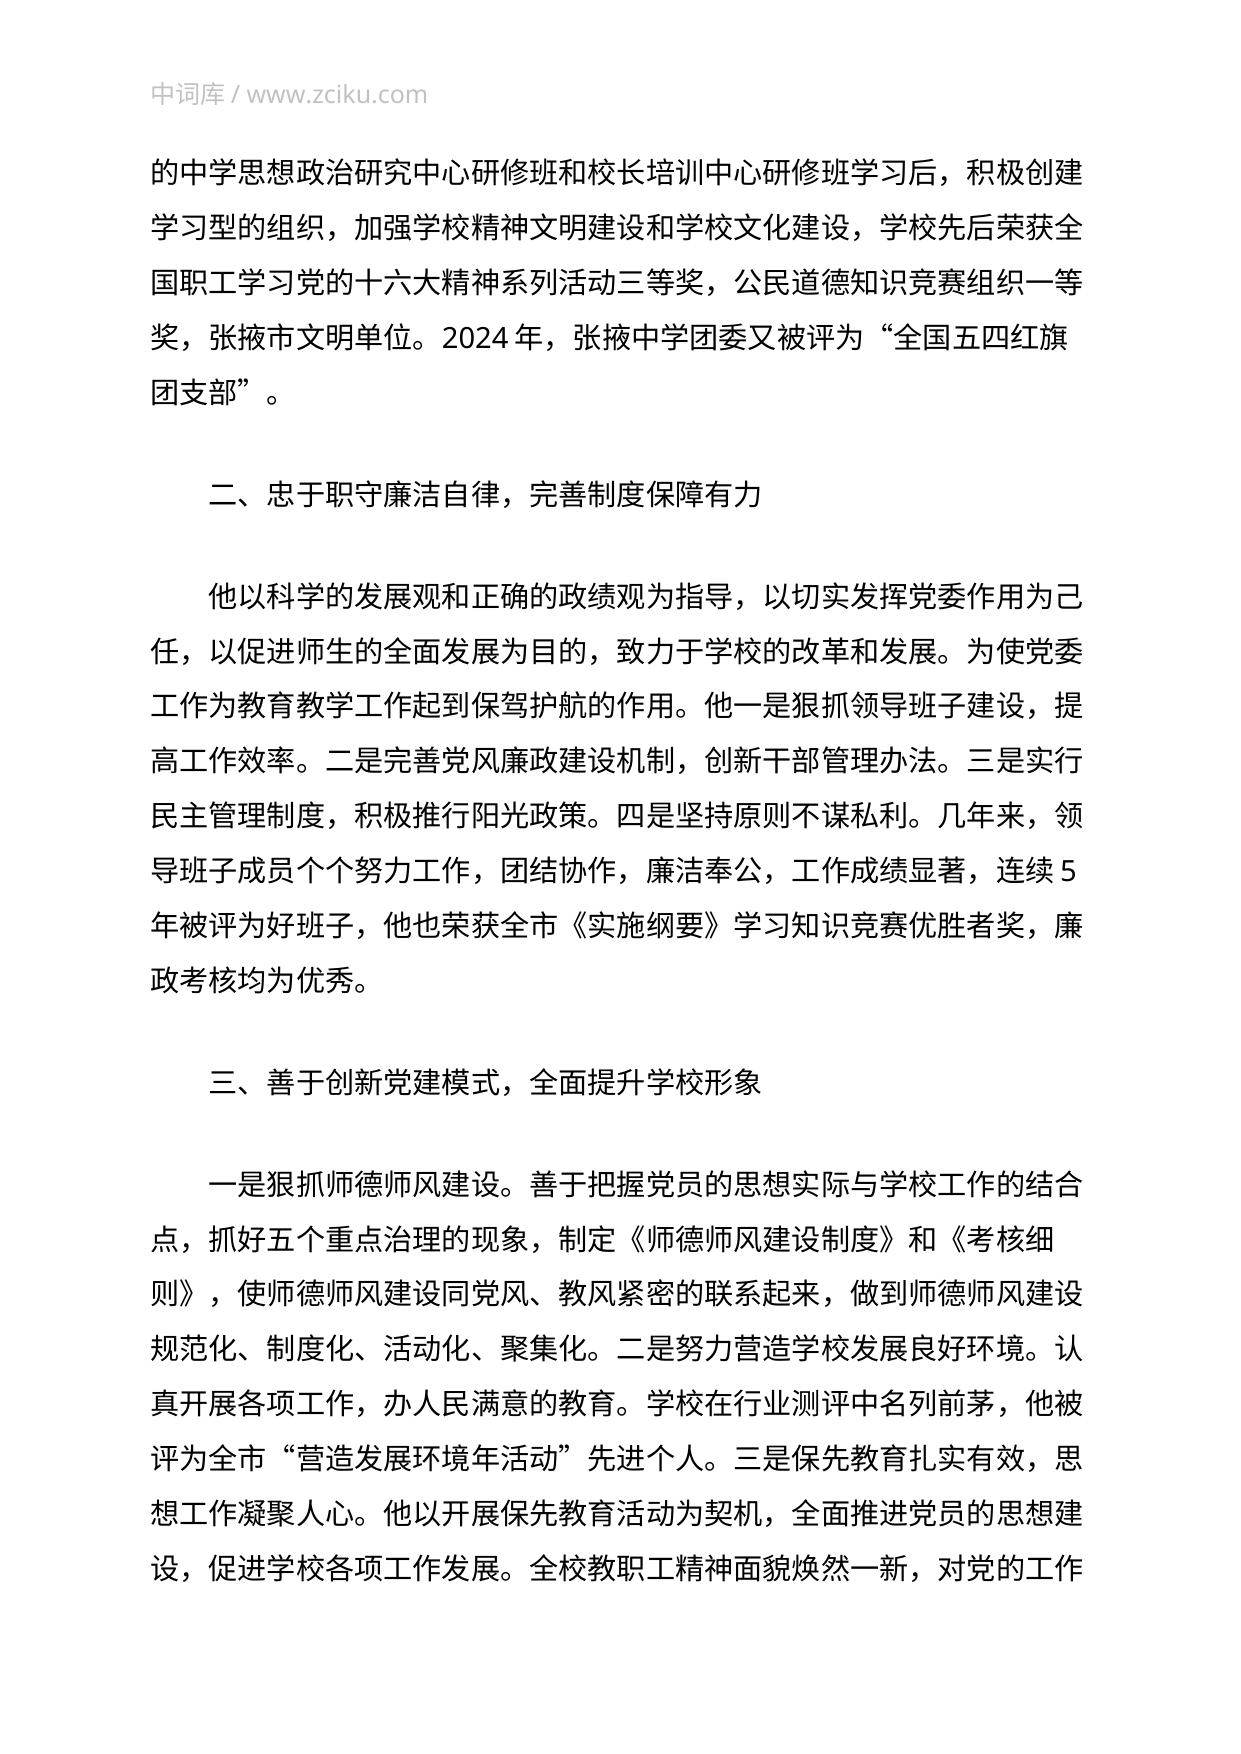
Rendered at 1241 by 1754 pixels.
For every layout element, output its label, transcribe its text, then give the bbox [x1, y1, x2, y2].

text 三、善于创新党建模式，全面提升学校形象 [150, 1059, 1090, 1102]
text 二、忠于职守廉洁自律，完善制度保障有力 [150, 471, 1090, 514]
text 他以科学的发展观和正确的政绩观为指导，以切实发挥党委作用为己任，以促进师生的全面发展为目的，致力于学校的改革和发展。为使党委工作为教育教学工作起到保驾护航的作用。他一是狠抓领导班子建设，提高工作效率。二是完善党风廉政建设机制，创新干部管理办法。三是实行民主管理制度，积极推行阳光政策。四是坚持原则不谋私利。几年来，领导班子成员个个努力工作，团结协作，廉洁奉公，工作成绩显著，连续5年被评为好班子，他也荣获全市《实施纲要》学习知识竞赛优胜者奖，廉政考核均为优秀。 [150, 573, 1090, 1000]
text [150, 1161, 1090, 1588]
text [150, 150, 1090, 412]
